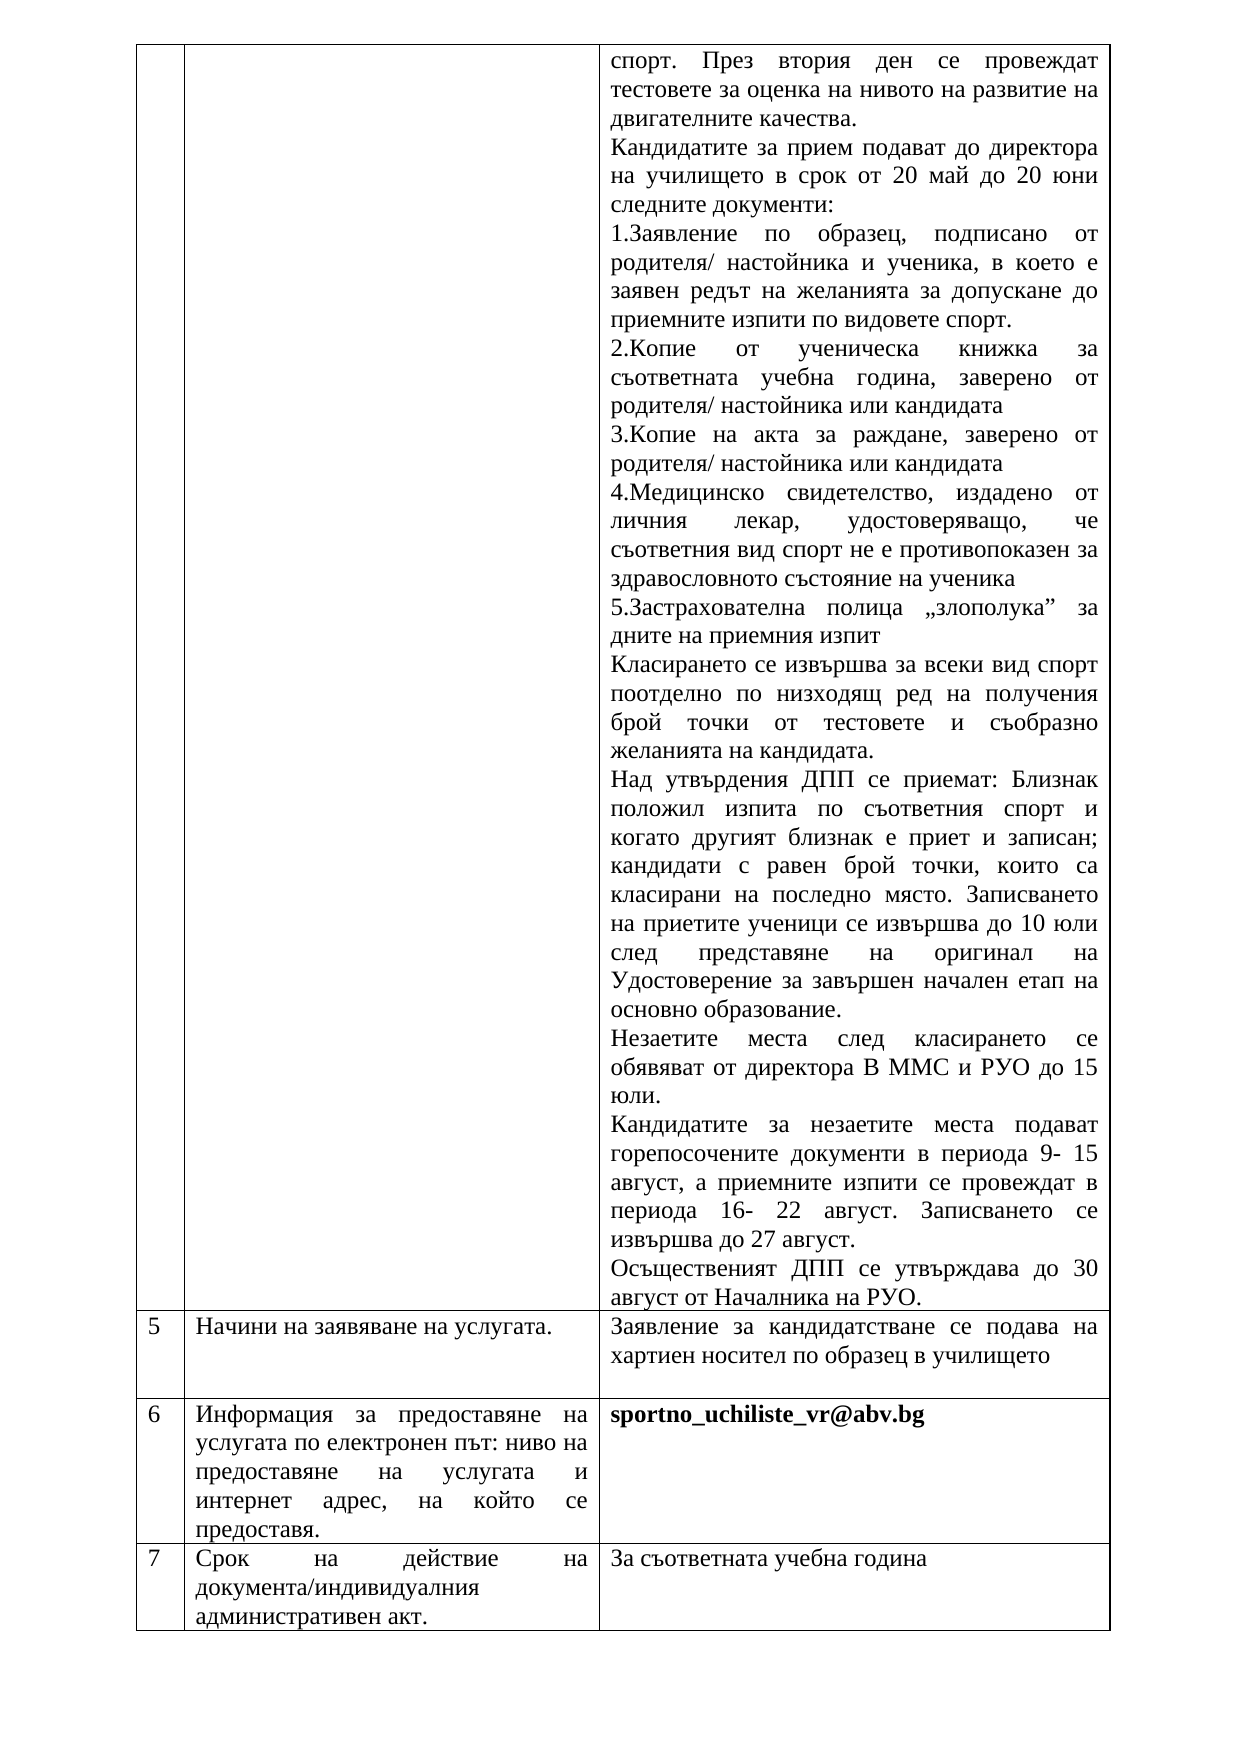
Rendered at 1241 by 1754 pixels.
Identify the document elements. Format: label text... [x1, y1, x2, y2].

table_cell sportno_uchiliste_vr@abv.bg [600, 1399, 1109, 1542]
table_cell 6 [137, 1399, 184, 1542]
table_cell 7 [137, 1544, 184, 1630]
table_cell Заявление за кандидатстване се подава на хартиен носител по образец в училището [600, 1311, 1109, 1398]
table_cell Срок на действие на документа/индивидуалния административен акт. [185, 1544, 599, 1630]
table_cell Информация за предоставяне на услугата по електронен път: ниво на предоставяне на услугата и интернет адрес, на който се предоставя. [185, 1399, 599, 1542]
table_cell 4 [137, 45, 184, 1310]
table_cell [600, 45, 1109, 1310]
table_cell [185, 45, 599, 1310]
table_cell Начини на заявяване на услугата. [185, 1311, 599, 1398]
table_cell 5 [137, 1311, 184, 1398]
table_cell За съответната учебна година [600, 1544, 1109, 1630]
